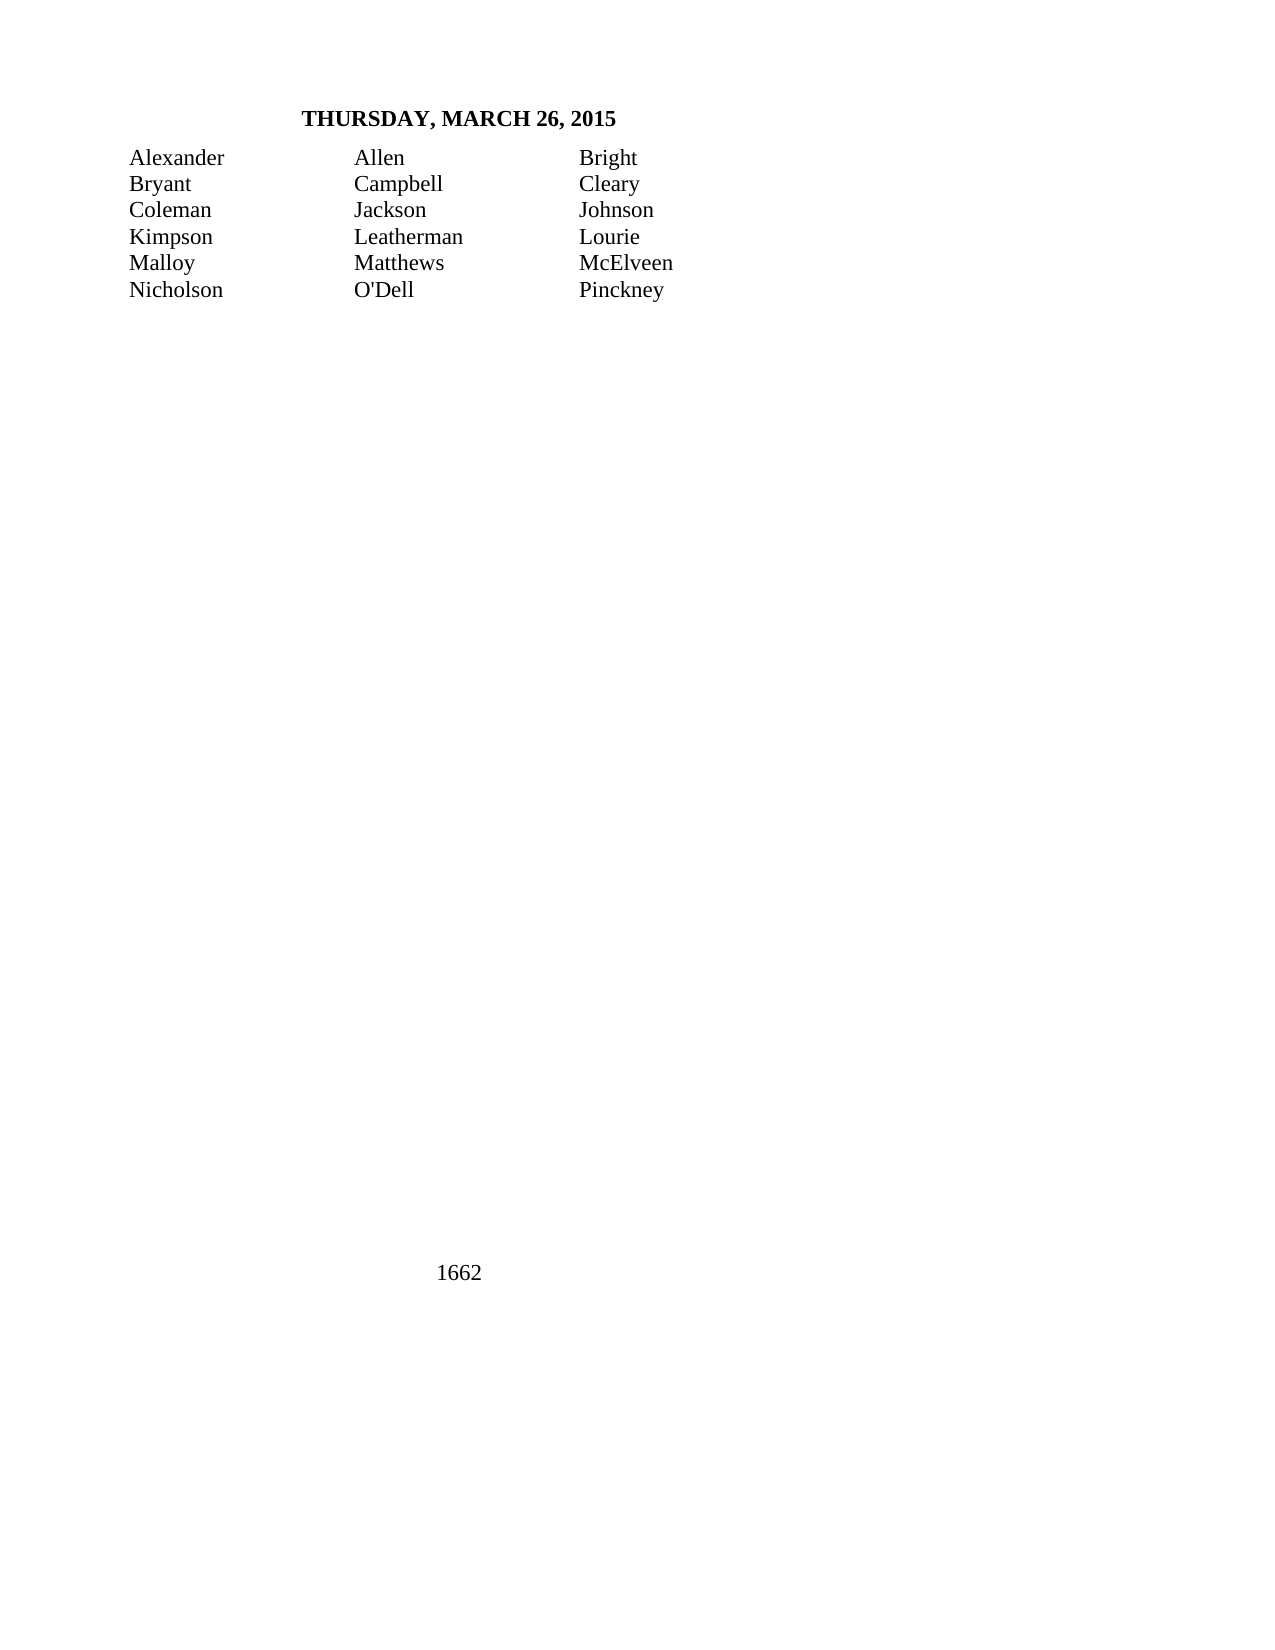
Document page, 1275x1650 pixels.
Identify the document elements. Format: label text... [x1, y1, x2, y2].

text Alexander Allen Bright [129, 144, 789, 170]
text Nicholson O'Dell Pinckney [129, 276, 789, 302]
text Kimpson Leatherman Lourie [129, 223, 789, 249]
text Coleman Jackson Johnson [129, 197, 789, 223]
text Malloy Matthews McElveen [129, 249, 789, 276]
text Bryant Campbell Cleary [129, 170, 789, 197]
